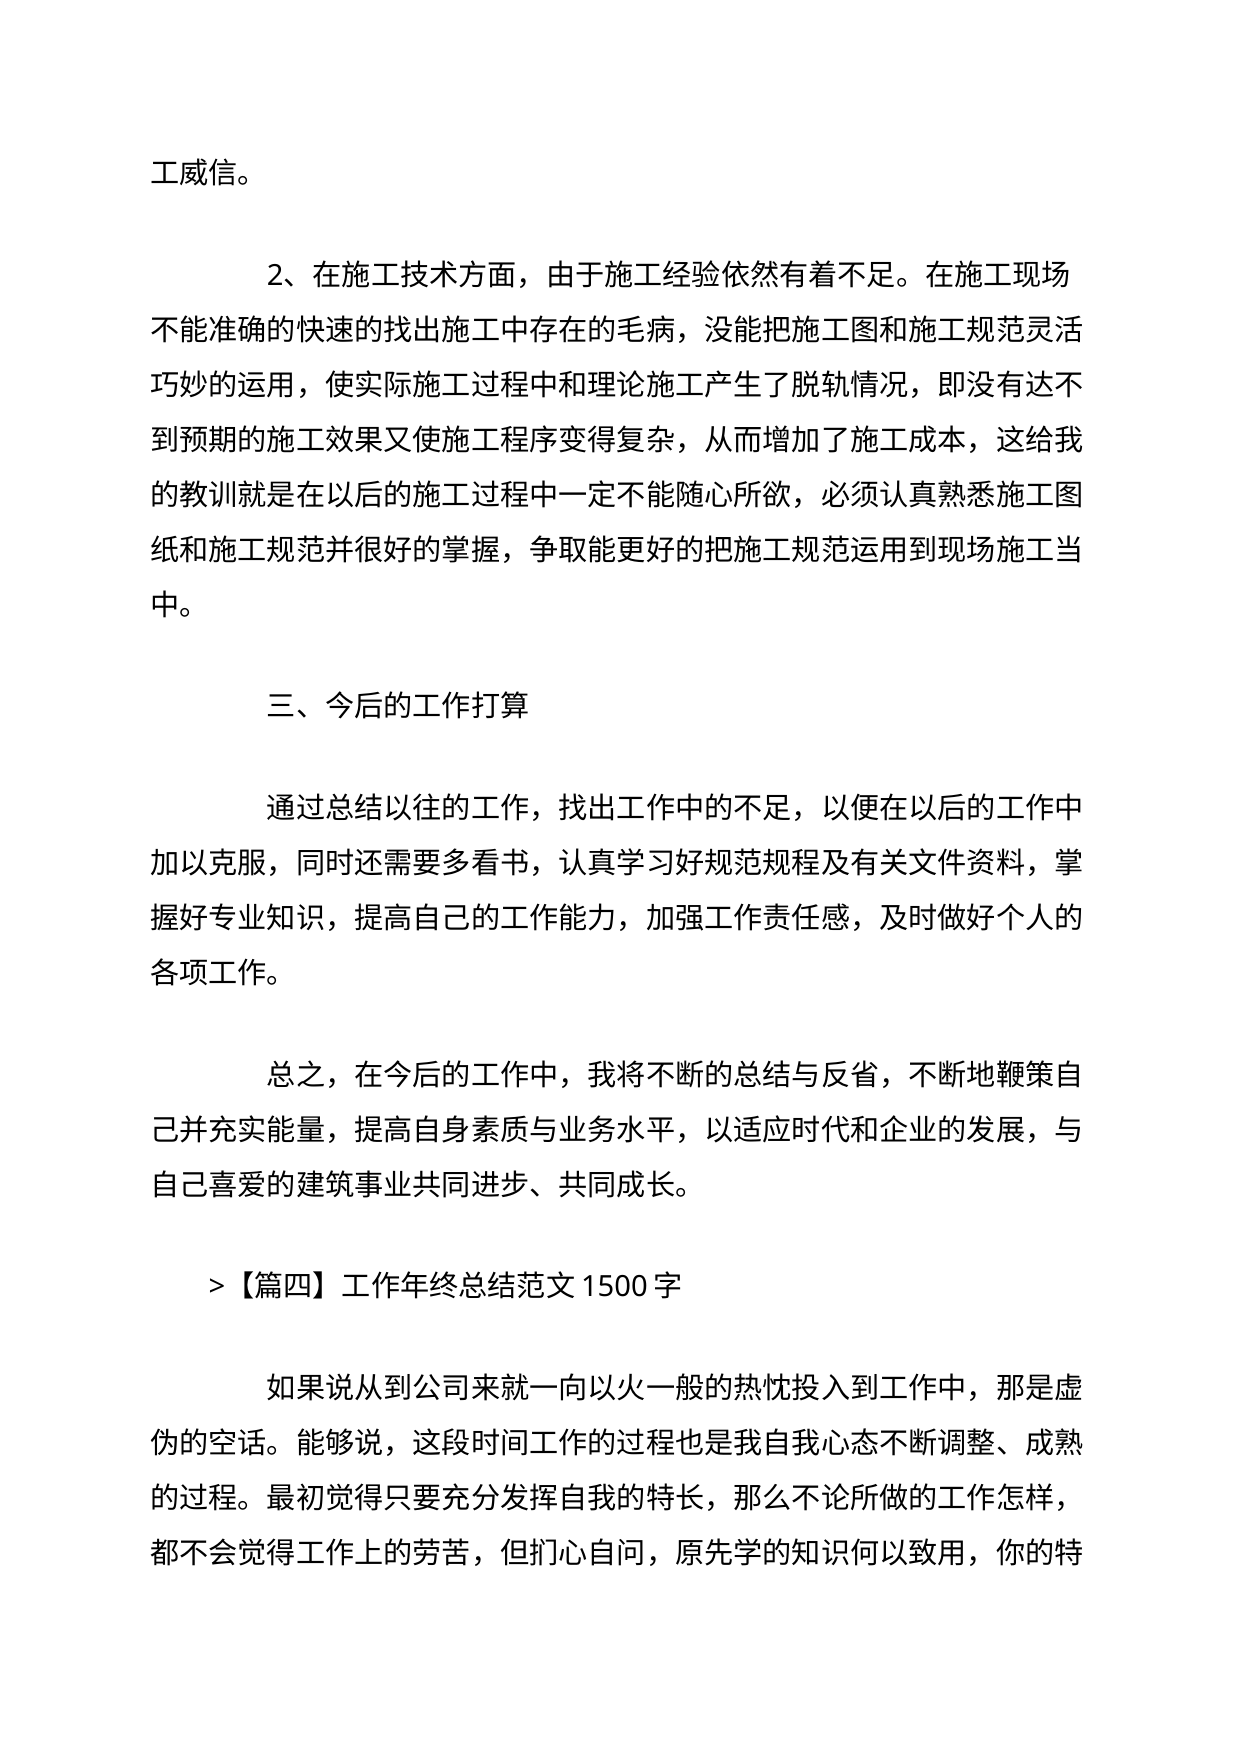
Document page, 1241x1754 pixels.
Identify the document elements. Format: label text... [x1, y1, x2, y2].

text 2、在施工技术方面，由于施工经验依然有着不足。在施工现场不能准确的快速的找出施工中存在的毛病，没能把施工图和施工规范灵活巧妙的运用，使实际施工过程中和理论施工产生了脱轨情况，即没有达不到预期的施工效果又使施工程序变得复杂，从而增加了施工成本，这给我的教训就是在以后的施工过程中一定不能随心所欲，必须认真熟悉施工图纸和施工规范并很好的掌握，争取能更好的把施工规范运用到现场施工当中。 [150, 252, 1090, 623]
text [150, 1365, 1090, 1572]
text 通过总结以往的工作，找出工作中的不足，以便在以后的工作中加以克服，同时还需要多看书，认真学习好规范规程及有关文件资料，掌握好专业知识，提高自己的工作能力，加强工作责任感，及时做好个人的各项工作。 [150, 785, 1090, 992]
text 总之，在今后的工作中，我将不断的总结与反省，不断地鞭策自己并充实能量，提高自身素质与业务水平，以适应时代和企业的发展，与自己喜爱的建筑事业共同进步、共同成长。 [150, 1051, 1090, 1203]
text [150, 150, 1090, 192]
text >【篇四】工作年终总结范文1500字 [150, 1263, 1090, 1305]
text 三、今后的工作打算 [150, 683, 1090, 725]
